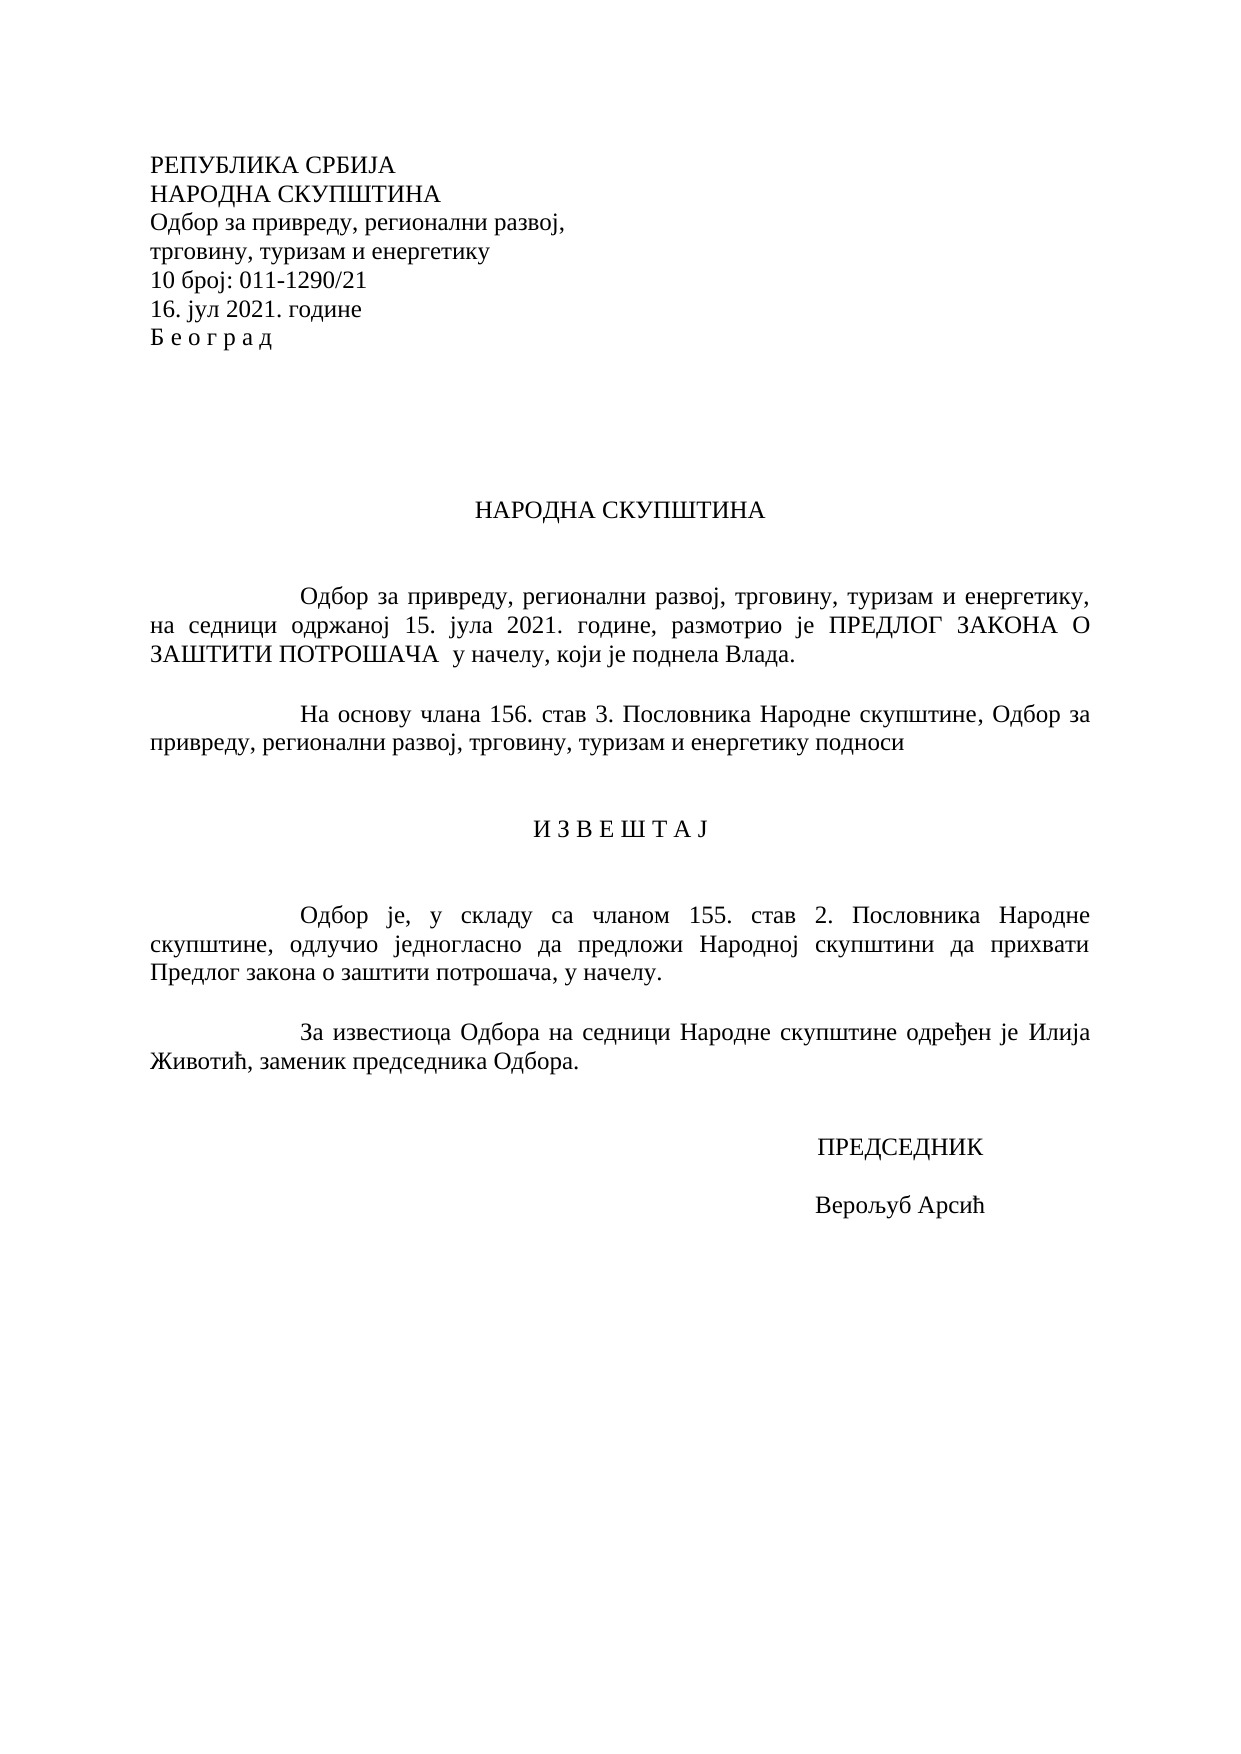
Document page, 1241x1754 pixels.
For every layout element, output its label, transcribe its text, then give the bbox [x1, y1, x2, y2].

text НАРОДНА СКУПШТИНА [150, 179, 1090, 207]
text На основу члана 156. став 3. Пословника Народне скупштине, Одбор за привреду, регионални развој, трговину, туризам и енергетику подноси [150, 699, 1090, 756]
text ПРЕДСЕДНИК [150, 1132, 1090, 1161]
text 10 број: 011-1290/21 [150, 265, 1090, 294]
text Одбор за привреду, регионални развој, [150, 207, 1090, 236]
text РЕПУБЛИКА СРБИЈА [150, 150, 1090, 179]
text трговину, туризам и енергетику [150, 236, 1090, 265]
text Верoљуб Арсић [150, 1190, 1090, 1218]
text Одбор за привреду, регионални развој, трговину, туризам и енергетику, на седници одржаној 15. јула 2021. године, размотрио је ПРЕДЛОГ ЗАКОНА О ЗАШТИТИ ПОТРОШАЧА у начелу, који је поднела Влада. [150, 581, 1090, 667]
text 16. јул 2021. године [150, 294, 1090, 322]
text Б е о г р а д [150, 322, 1090, 351]
text НАРОДНА СКУПШТИНА [150, 495, 1090, 524]
text За известиоца Одбора на седници Народне скупштине одређен је Илија Животић, заменик председника Одбора. [150, 1017, 1090, 1075]
text Одбор је, у складу са чланом 155. став 2. Пословника Народне скупштине, одлучио једногласно да предложи Народној скупштини да прихвати Предлог закона о заштити потрошача, у начелу. [150, 900, 1090, 986]
text И З В Е Ш Т А Ј [150, 814, 1090, 842]
